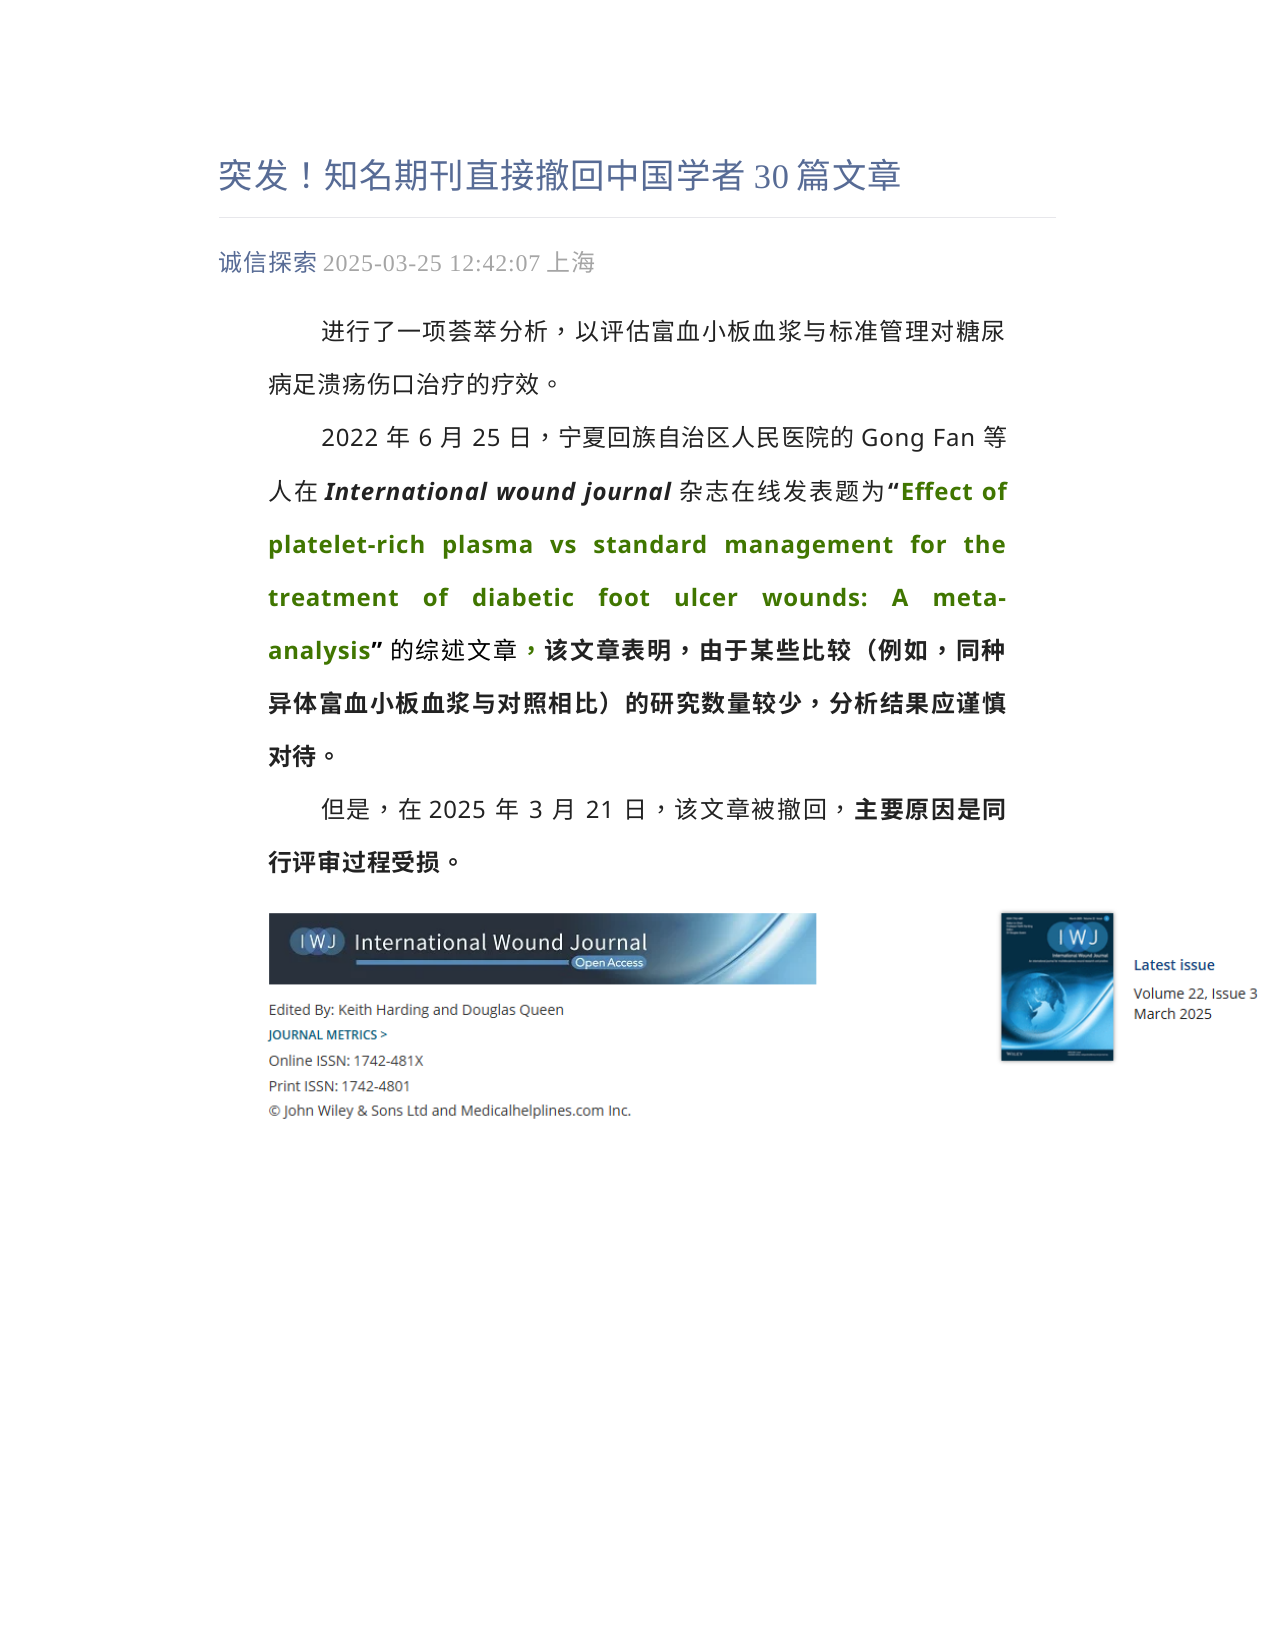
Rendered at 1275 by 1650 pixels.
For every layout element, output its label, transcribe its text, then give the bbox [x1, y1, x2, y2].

text 但是，在2025 年 3 月 21 日，该文章被撤回，主要原因是同行评审过程受损。 [268, 772, 1007, 879]
text 进行了一项荟萃分析，以评估富血小板血浆与标准管理对糖尿病足溃疡伤口治疗的疗效。 [268, 294, 1007, 401]
title 突发！知名期刊直接撤回中国学者30篇文章 [219, 150, 1056, 217]
picture [262, 902, 1271, 1131]
text 2022 年 6 月 25 日，宁夏回族自治区人民医院的Gong Fan 等人在International wound journal 杂志在线发表题为“Effect of platelet-rich plasma vs standard management for the treatment of diabetic foot ulcer wounds: A meta-analysis” 的综述文章，该文章表明，由于某些比较（例如，同种异体富血小板血浆与对照相比）的研究数量较少，分析结果应谨慎对待。 [268, 401, 1007, 772]
list 诚信探索2025-03-25 12:42:07上海 [219, 239, 1056, 279]
